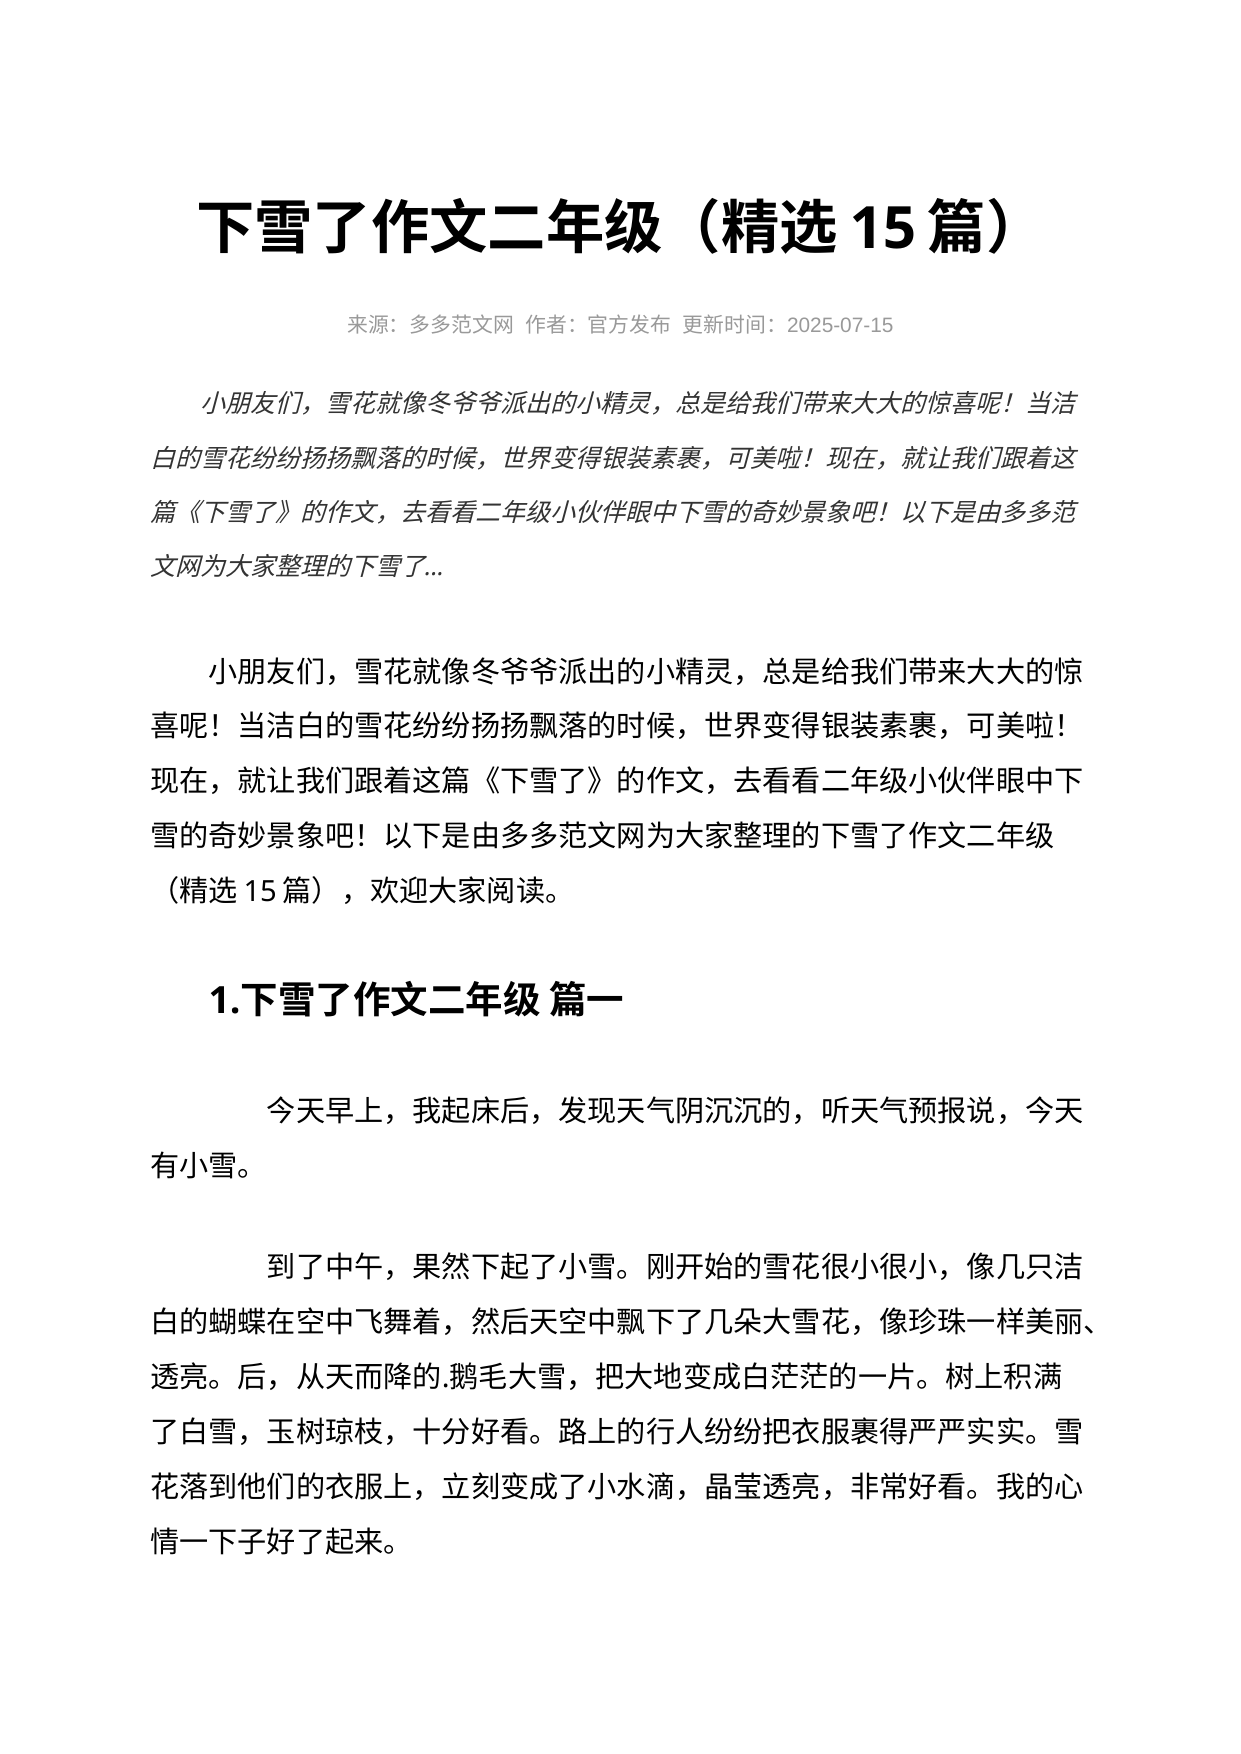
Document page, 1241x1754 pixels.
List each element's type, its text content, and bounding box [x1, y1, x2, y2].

text 1.下雪了作文二年级 篇一 [150, 970, 1090, 1024]
text 小朋友们，雪花就像冬爷爷派出的小精灵，总是给我们带来大大的惊喜呢！当洁白的雪花纷纷扬扬飘落的时候，世界变得银装素裹，可美啦！现在，就让我们跟着这篇《下雪了》的作文，去看看二年级小伙伴眼中下雪的奇妙景象吧！以下是由多多范文网为大家整理的下雪了... [150, 384, 1090, 583]
text 到了中午，果然下起了小雪。刚开始的雪花很小很小，像几只洁白的蝴蝶在空中飞舞着，然后天空中飘下了几朵大雪花，像珍珠一样美丽、透亮。后，从天而降的.鹅毛大雪，把大地变成白茫茫的一片。树上积满了白雪，玉树琼枝，十分好看。路上的行人纷纷把衣服裹得严严实实。雪花落到他们的衣服上，立刻变成了小水滴，晶莹透亮，非常好看。我的心情一下子好了起来。 [150, 1244, 1090, 1561]
text 来源：多多范文网 作者：官方发布 更新时间：2025-07-15 [150, 313, 1090, 337]
subtitle 下雪了作文二年级（精选15篇） [150, 181, 1090, 266]
text 小朋友们，雪花就像冬爷爷派出的小精灵，总是给我们带来大大的惊喜呢！当洁白的雪花纷纷扬扬飘落的时候，世界变得银装素裹，可美啦！现在，就让我们跟着这篇《下雪了》的作文，去看看二年级小伙伴眼中下雪的奇妙景象吧！以下是由多多范文网为大家整理的下雪了作文二年级（精选15篇），欢迎大家阅读。 [150, 648, 1090, 910]
text 今天早上，我起床后，发现天气阴沉沉的，听天气预报说，今天有小雪。 [150, 1087, 1090, 1184]
